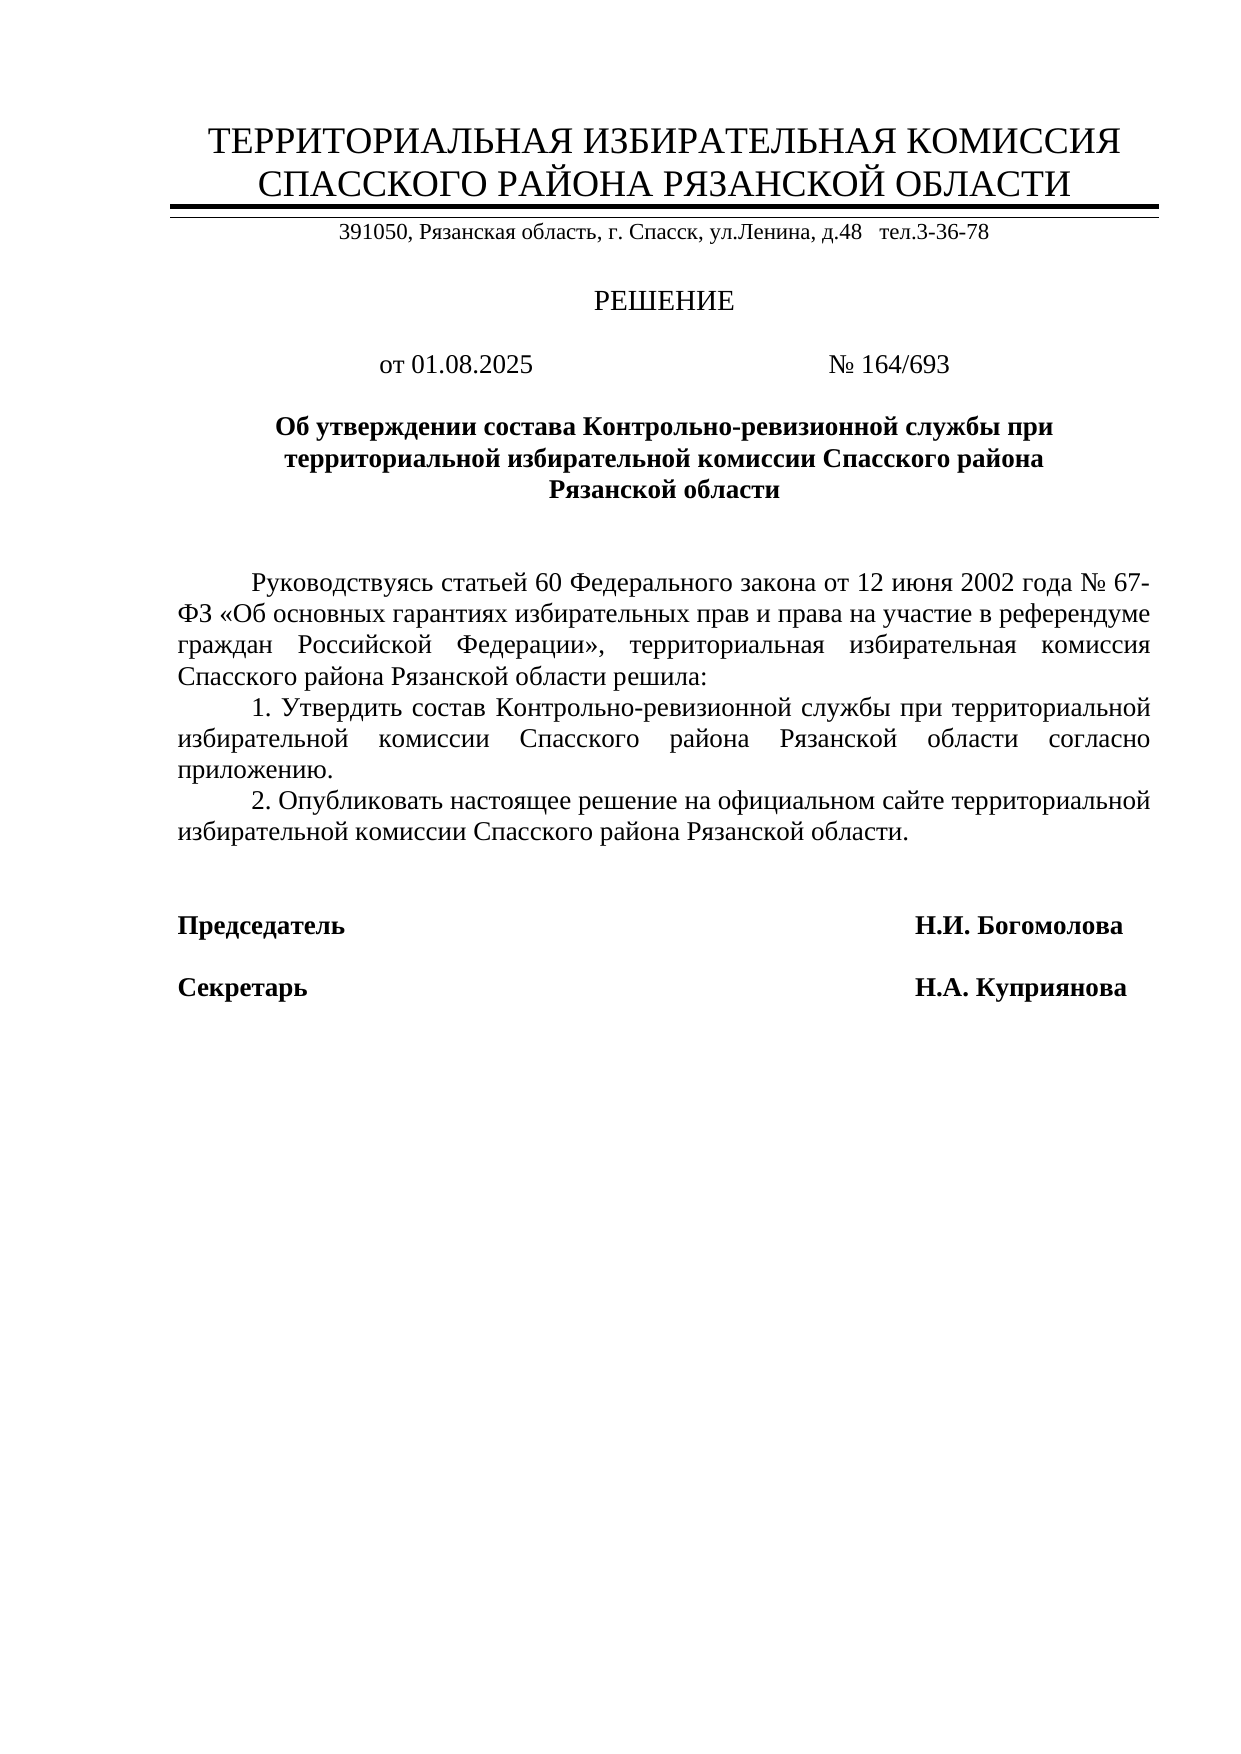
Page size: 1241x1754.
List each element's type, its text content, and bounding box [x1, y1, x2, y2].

subtitle ТЕРРИТОРИАЛЬНАЯ ИЗБИРАТЕЛЬНАЯ КОМИССИЯ [177, 118, 1152, 161]
text Об утверждении состава Контрольно-ревизионной службы при территориальной избирательной комиссии Спасского района [177, 411, 1152, 473]
text 391050, Рязанская область, г. Спасск, ул.Ленина, д.48 тел.3-36-78 [177, 218, 1152, 244]
text 1. Утвердить состав Контрольно-ревизионной службы при территориальной избирательной комиссии Спасского района Рязанской области согласно приложению. [177, 691, 1152, 784]
text Руководствуясь статьей 60 Федерального закона от 12 июня 2002 года № 67-ФЗ «Об основных гарантиях избирательных прав и права на участие в референдуме граждан Российской Федерации», территориальная избирательная комиссия Спасского района Рязанской области решила: [177, 566, 1152, 691]
text Председатель Н.И. Богомолова [177, 909, 1152, 940]
text Рязанской области [177, 473, 1152, 504]
text Секретарь Н.А. Куприянова [177, 971, 1152, 1002]
text 2. Опубликовать настоящее решение на официальном сайте территориальной избирательной комиссии Спасского района Рязанской области. [177, 784, 1152, 847]
subtitle СПАССКОГО РАЙОНА РЯЗАНСКОЙ ОБЛАСТИ [177, 161, 1152, 204]
table_header [170, 209, 1158, 216]
text от 01.08.2025 № 164/693 [177, 348, 1152, 379]
subtitle РЕШЕНИЕ [177, 283, 1152, 317]
